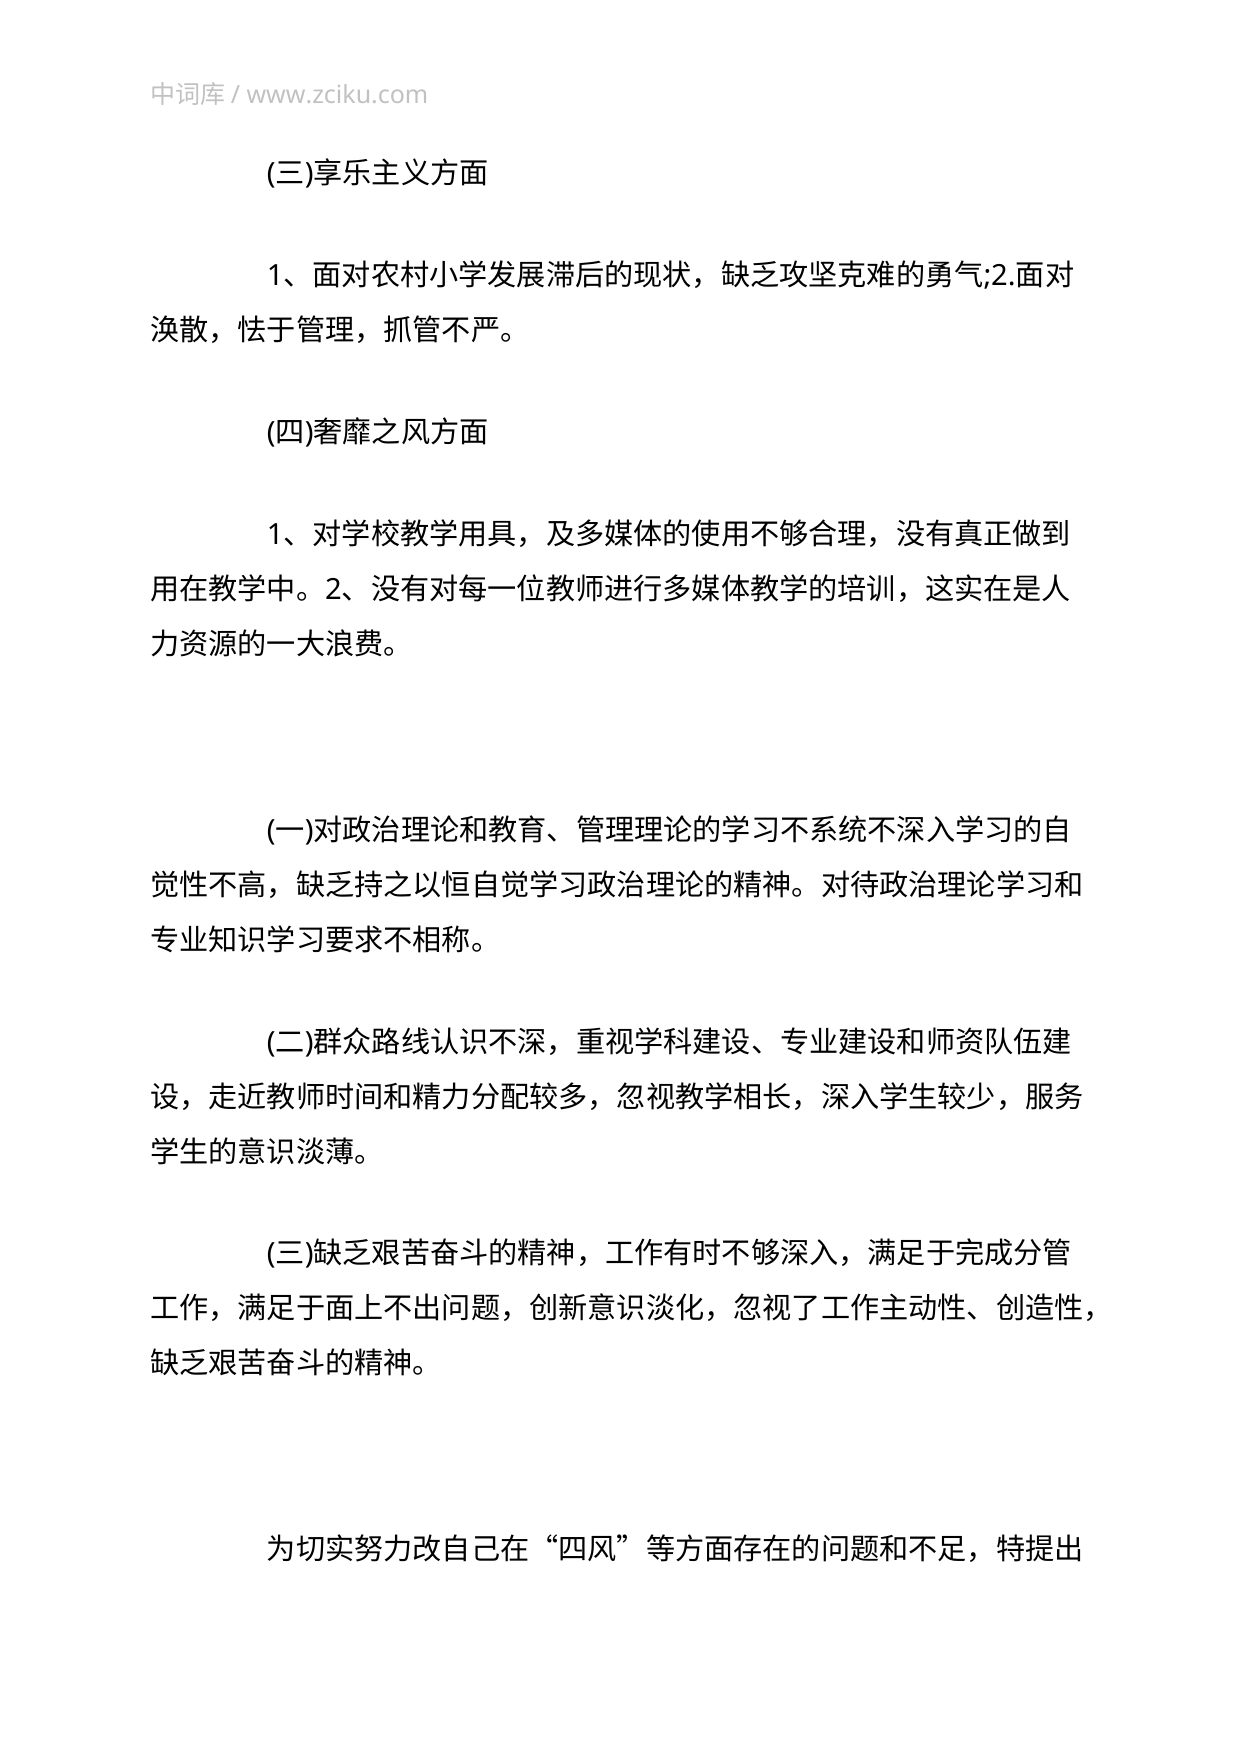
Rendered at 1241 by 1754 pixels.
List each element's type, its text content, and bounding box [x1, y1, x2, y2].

text (四)奢靡之风方面 [150, 409, 1090, 451]
text (三)缺乏艰苦奋斗的精神，工作有时不够深入，满足于完成分管工作，满足于面上不出问题，创新意识淡化，忽视了工作主动性、创造性，缺乏艰苦奋斗的精神。 [150, 1230, 1090, 1382]
text 1、面对农村小学发展滞后的现状，缺乏攻坚克难的勇气;2.面对涣散，怯于管理，抓管不严。 [150, 252, 1090, 349]
text (一)对政治理论和教育、管理理论的学习不系统不深入学习的自觉性不高，缺乏持之以恒自觉学习政治理论的精神。对待政治理论学习和专业知识学习要求不相称。 [150, 807, 1090, 959]
text (三)享乐主义方面 [150, 150, 1090, 192]
text 1、对学校教学用具，及多媒体的使用不够合理，没有真正做到用在教学中。2、没有对每一位教师进行多媒体教学的培训，这实在是人力资源的一大浪费。 [150, 511, 1090, 663]
text (二)群众路线认识不深，重视学科建设、专业建设和师资队伍建设，走近教师时间和精力分配较多，忽视教学相长，深入学生较少，服务学生的意识淡薄。 [150, 1018, 1090, 1171]
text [150, 1526, 1090, 1568]
